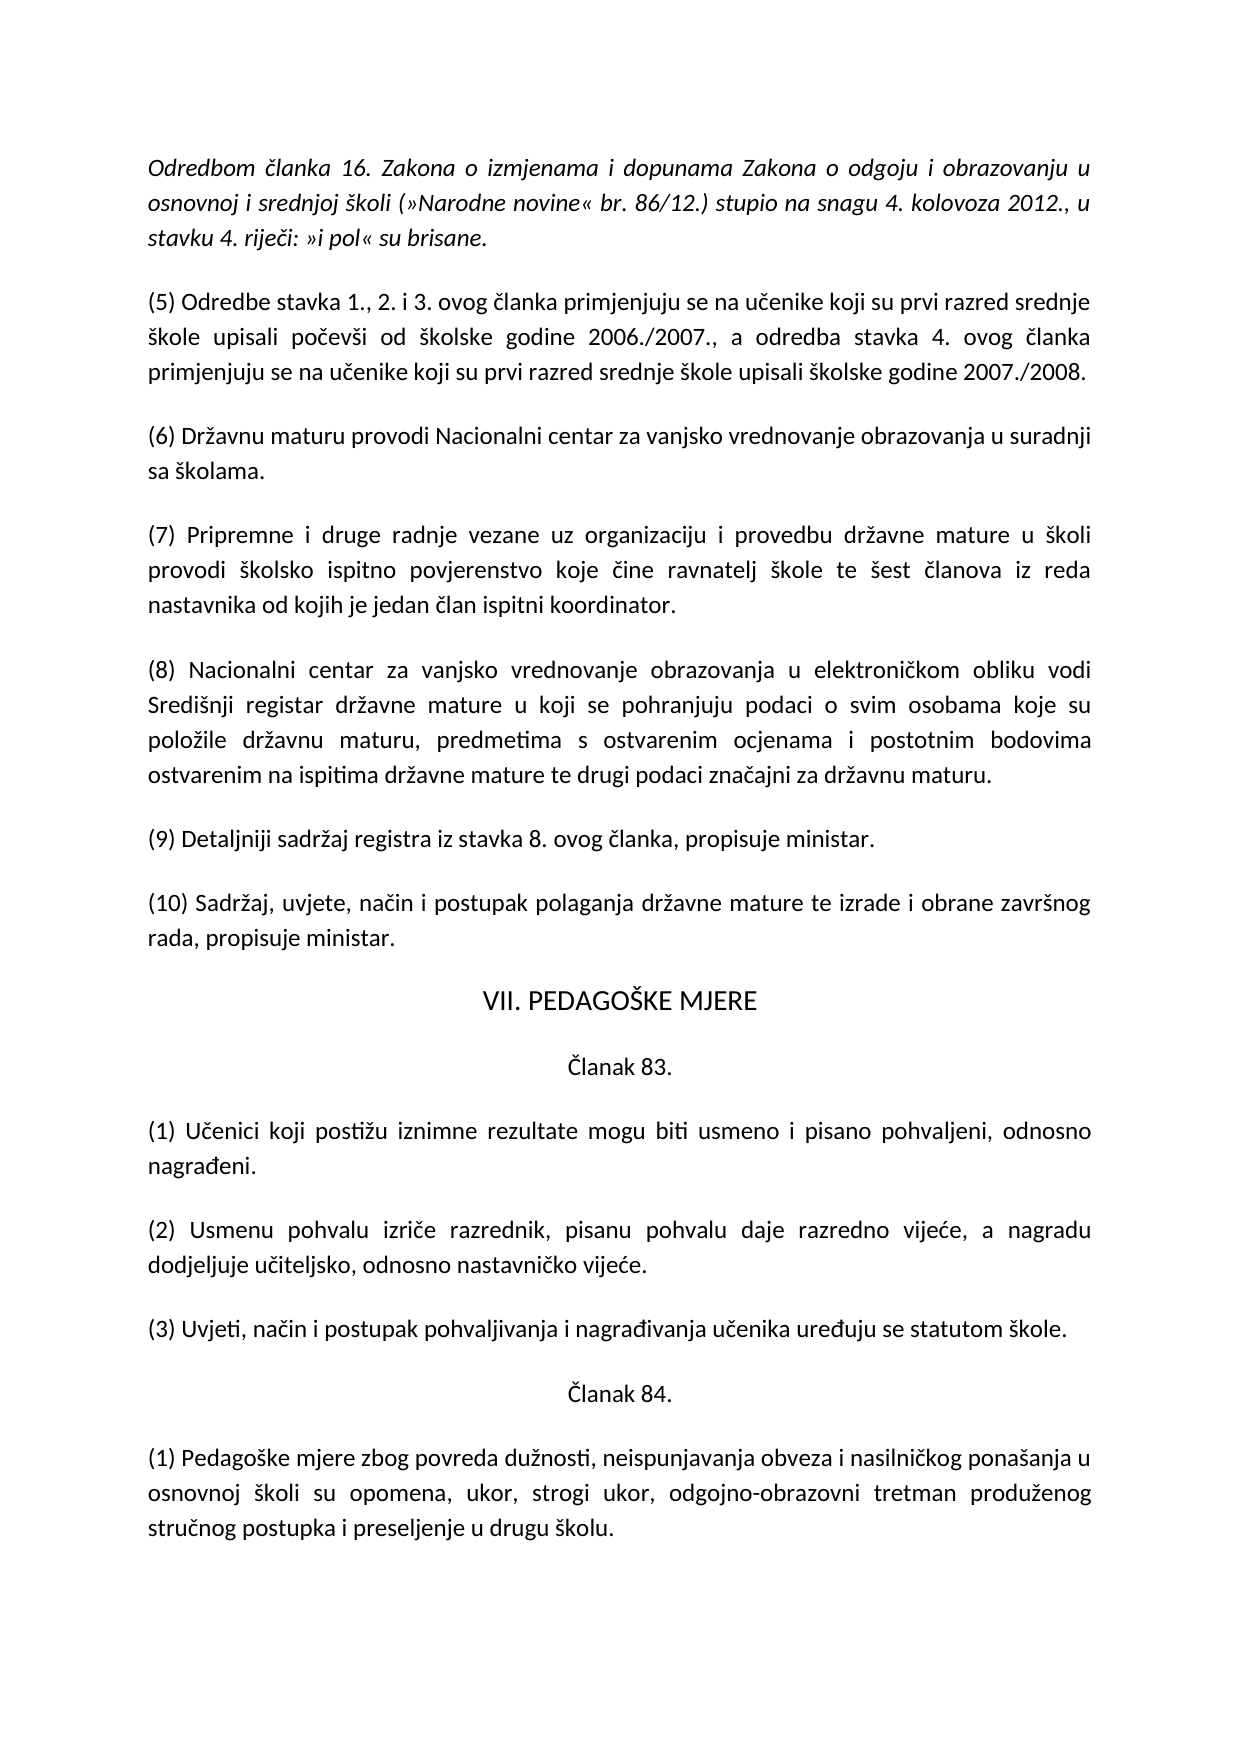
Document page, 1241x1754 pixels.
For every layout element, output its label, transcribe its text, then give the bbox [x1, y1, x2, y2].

text (10) Sadržaj, uvjete, način i postupak polaganja državne mature te izrade i obrane završnog rada, propisuje ministar. [148, 883, 1093, 953]
text VII. PEDAGOŠKE MJERE [148, 982, 1093, 1017]
text (2) Usmenu pohvalu izriče razrednik, pisanu pohvalu daje razredno vijeće, a nagradu dodjeljuje učiteljsko, odnosno nastavničko vijeće. [148, 1210, 1093, 1280]
text (6) Državnu maturu provodi Nacionalni centar za vanjsko vrednovanje obrazovanja u suradnji sa školama. [148, 416, 1093, 486]
text (9) Detaljniji sadržaj registra iz stavka 8. ovog članka, propisuje ministar. [148, 818, 1093, 853]
text Odredbom članka 16. Zakona o izmjenama i dopunama Zakona o odgoju i obrazovanju u osnovnoj i srednjoj školi (»Narodne novine« br. 86/12.) stupio na snagu 4. kolovoza 2012., u stavku 4. riječi: »i pol« su brisane. [148, 148, 1093, 253]
text (1) Pedagoške mjere zbog povreda dužnosti, neispunjavanja obveza i nasilničkog ponašanja u osnovnoj školi su opomena, ukor, strogi ukor, odgojno-obrazovni tretman produženog stručnog postupka i preseljenje u drugu školu. [148, 1437, 1093, 1542]
text (3) Uvjeti, način i postupak pohvaljivanja i nagrađivanja učenika uređuju se statutom škole. [148, 1309, 1093, 1344]
text (8) Nacionalni centar za vanjsko vrednovanje obrazovanja u elektroničkom obliku vodi Središnji registar državne mature u koji se pohranjuju podaci o svim osobama koje su položile državnu maturu, predmetima s ostvarenim ocjenama i postotnim bodovima ostvarenim na ispitima državne mature te drugi podaci značajni za državnu maturu. [148, 649, 1093, 789]
text Članak 84. [148, 1373, 1093, 1408]
text Članak 83. [148, 1047, 1093, 1082]
text (1) Učenici koji postižu iznimne rezultate mogu biti usmeno i pisano pohvaljeni, odnosno nagrađeni. [148, 1111, 1093, 1181]
text (5) Odredbe stavka 1., 2. i 3. ovog članka primjenjuju se na učenike koji su prvi razred srednje škole upisali počevši od školske godine 2006./2007., a odredba stavka 4. ovog članka primjenjuju se na učenike koji su prvi razred srednje škole upisali školske godine 2007./2008. [148, 282, 1093, 387]
text (7) Pripremne i druge radnje vezane uz organizaciju i provedbu državne mature u školi provodi školsko ispitno povjerenstvo koje čine ravnatelj škole te šest članova iz reda nastavnika od kojih je jedan član ispitni koordinator. [148, 515, 1093, 620]
